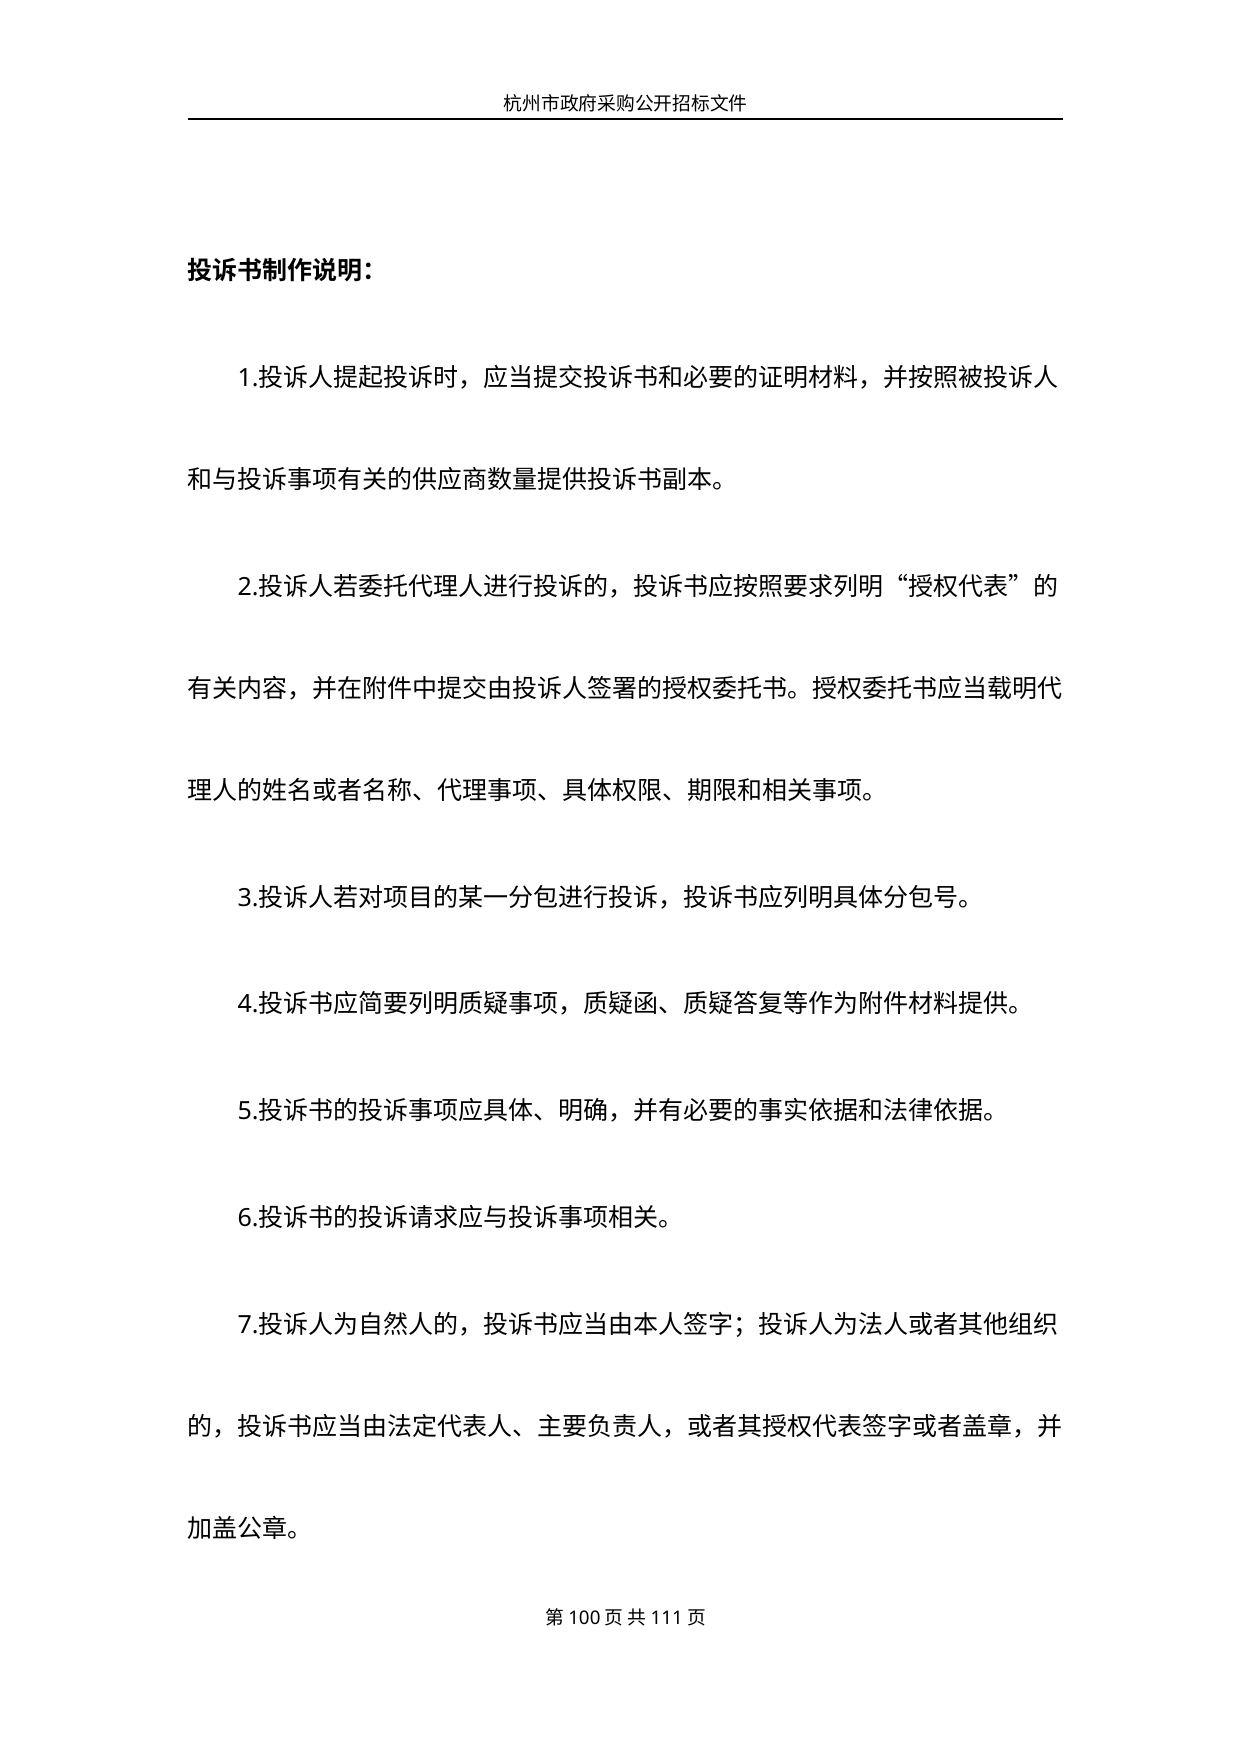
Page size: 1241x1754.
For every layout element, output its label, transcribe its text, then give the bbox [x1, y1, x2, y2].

text 投诉书制作说明： [187, 235, 1063, 303]
text 4.投诉书应简要列明质疑事项，质疑函、质疑答复等作为附件材料提供。 [187, 968, 1063, 1036]
text 1.投诉人提起投诉时，应当提交投诉书和必要的证明材料，并按照被投诉人和与投诉事项有关的供应商数量提供投诉书副本。 [187, 342, 1063, 512]
text 2.投诉人若委托代理人进行投诉的，投诉书应按照要求列明“授权代表”的有关内容，并在附件中提交由投诉人签署的授权委托书。授权委托书应当载明代理人的姓名或者名称、代理事项、具体权限、期限和相关事项。 [187, 551, 1063, 822]
text 3.投诉人若对项目的某一分包进行投诉，投诉书应列明具体分包号。 [187, 861, 1063, 929]
text 7.投诉人为自然人的，投诉书应当由本人签字；投诉人为法人或者其他组织的，投诉书应当由法定代表人、主要负责人，或者其授权代表签字或者盖章，并加盖公章。 [187, 1289, 1063, 1560]
text 6.投诉书的投诉请求应与投诉事项相关。 [187, 1182, 1063, 1250]
text 5.投诉书的投诉事项应具体、明确，并有必要的事实依据和法律依据。 [187, 1075, 1063, 1143]
